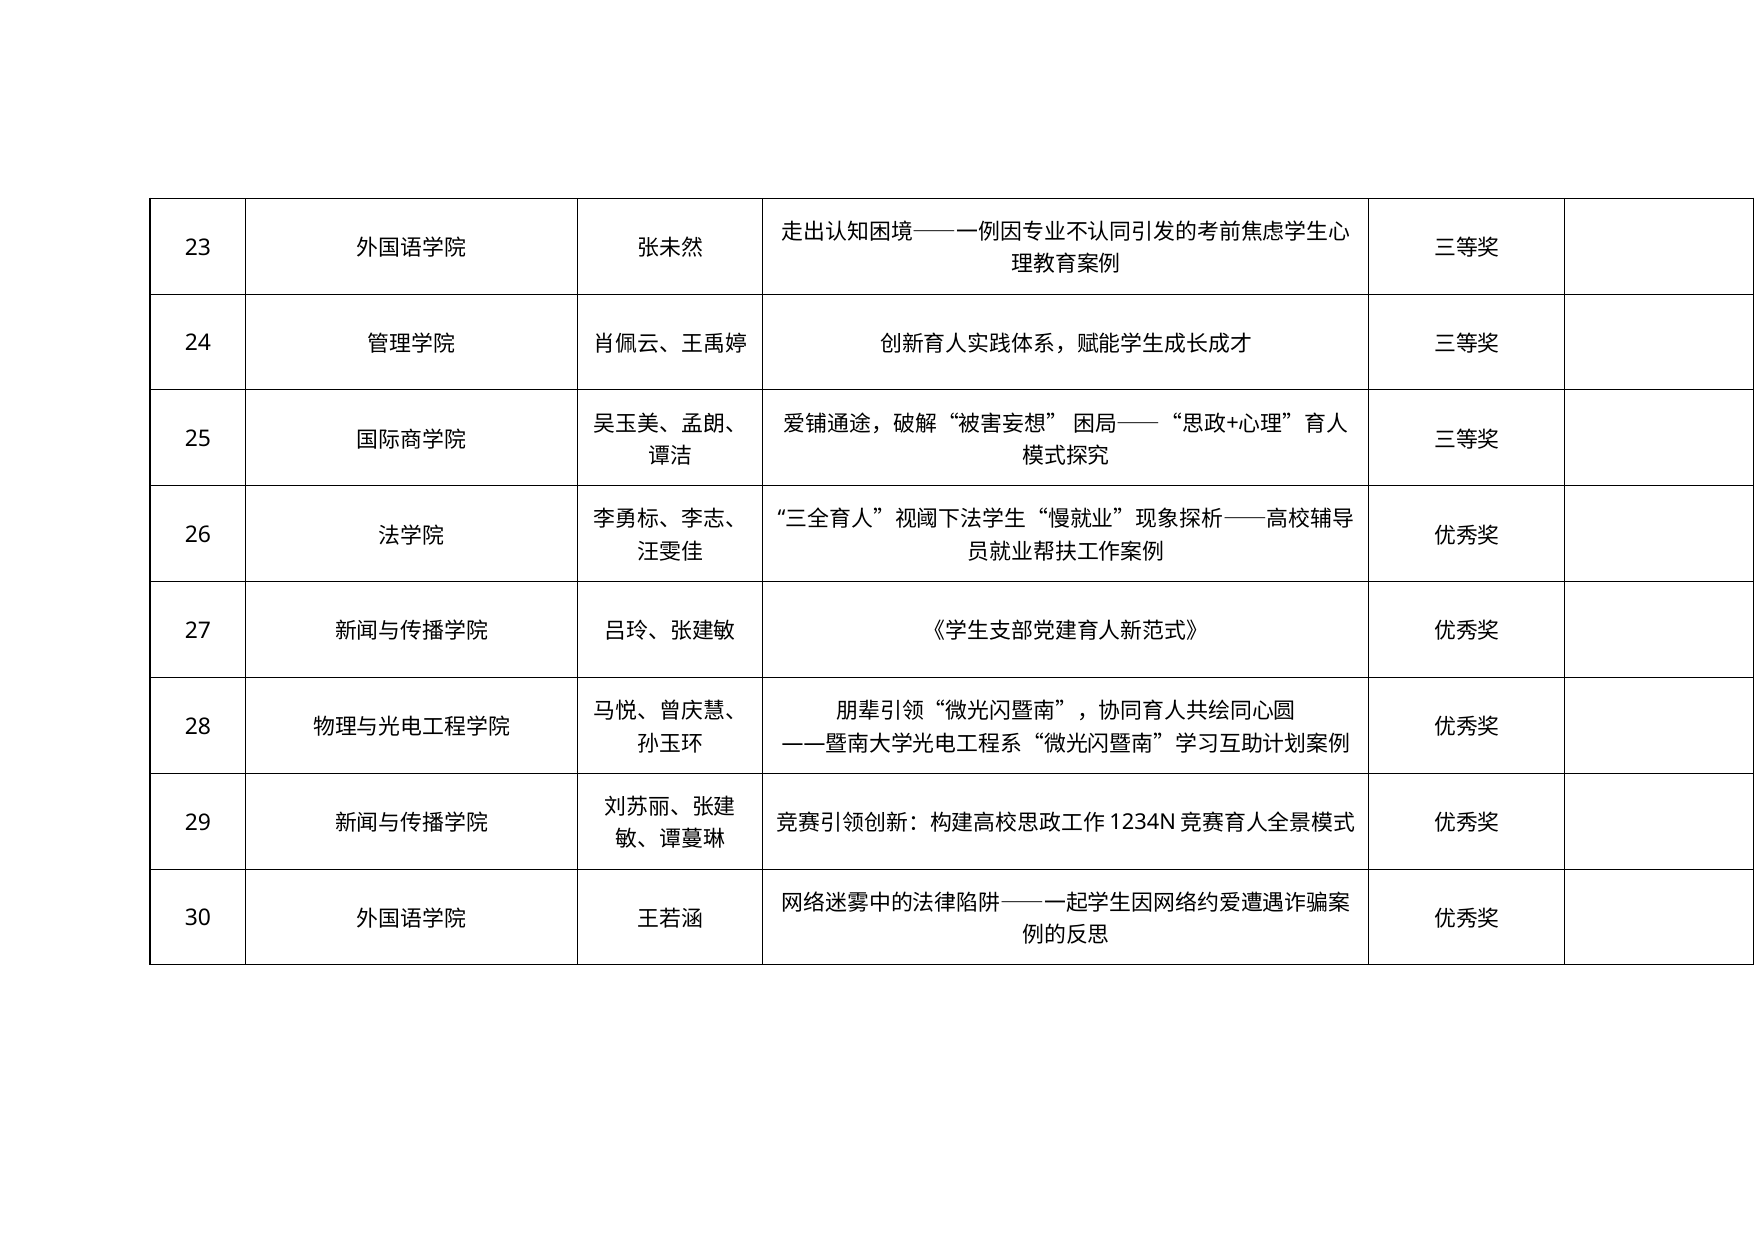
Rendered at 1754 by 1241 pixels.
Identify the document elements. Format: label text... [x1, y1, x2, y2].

table_cell 26 [151, 486, 245, 581]
table_cell 23 [151, 199, 245, 293]
table_cell [1565, 678, 1753, 773]
table_cell 外国语学院 [246, 870, 577, 964]
table_cell 30 [151, 870, 245, 964]
table_cell 走出认知困境——一例因专业不认同引发的考前焦虑学生心理教育案例 [763, 199, 1368, 293]
table_cell 新闻与传播学院 [246, 774, 577, 868]
table_cell 吕玲、张建敏 [578, 582, 762, 677]
table_cell 肖佩云、王禹婷 [578, 295, 762, 389]
table_cell 优秀奖 [1369, 486, 1564, 581]
table_cell 管理学院 [246, 295, 577, 389]
table_cell 刘苏丽、张建敏、谭蔓琳 [578, 774, 762, 868]
table_cell 马悦、曾庆慧、孙玉环 [578, 678, 762, 773]
table_cell 外国语学院 [246, 199, 577, 293]
table_cell 28 [151, 678, 245, 773]
table_cell 国际商学院 [246, 390, 577, 485]
table_cell [1565, 870, 1753, 964]
table_cell [1565, 295, 1753, 389]
table_cell 24 [151, 295, 245, 389]
table_cell 物理与光电工程学院 [246, 678, 577, 773]
table_cell 优秀奖 [1369, 582, 1564, 677]
table_cell 竞赛引领创新：构建高校思政工作1234N竞赛育人全景模式 [763, 774, 1368, 868]
table_cell 网络迷雾中的法律陷阱——一起学生因网络约爱遭遇诈骗案例的反思 [763, 870, 1368, 964]
table_cell 29 [151, 774, 245, 868]
table_cell 吴玉美、孟朗、谭洁 [578, 390, 762, 485]
table_cell [1565, 582, 1753, 677]
table_cell 王若涵 [578, 870, 762, 964]
table_cell [1565, 774, 1753, 868]
table_cell “三全育人”视阈下法学生“慢就业”现象探析——高校辅导员就业帮扶工作案例 [763, 486, 1368, 581]
table_cell 27 [151, 582, 245, 677]
table_cell 三等奖 [1369, 295, 1564, 389]
table_cell 法学院 [246, 486, 577, 581]
table_cell [1565, 390, 1753, 485]
table_cell 张未然 [578, 199, 762, 293]
table_cell 三等奖 [1369, 199, 1564, 293]
table_cell 爱铺通途，破解“被害妄想” 困局——“思政+心理”育人模式探究 [763, 390, 1368, 485]
table_cell 创新育人实践体系，赋能学生成长成才 [763, 295, 1368, 389]
table_cell 25 [151, 390, 245, 485]
table_cell 李勇标、李志、汪雯佳 [578, 486, 762, 581]
table_cell 《学生支部党建育人新范式》 [763, 582, 1368, 677]
table_cell [1565, 199, 1753, 293]
table_cell [1565, 486, 1753, 581]
table_cell 三等奖 [1369, 390, 1564, 485]
table_cell 朋辈引领“微光闪暨南”，协同育人共绘同心圆 ——暨南大学光电工程系“微光闪暨南”学习互助计划案例 [763, 678, 1368, 773]
table_cell 优秀奖 [1369, 678, 1564, 773]
table_cell 新闻与传播学院 [246, 582, 577, 677]
table_cell 优秀奖 [1369, 870, 1564, 964]
table_cell 优秀奖 [1369, 774, 1564, 868]
